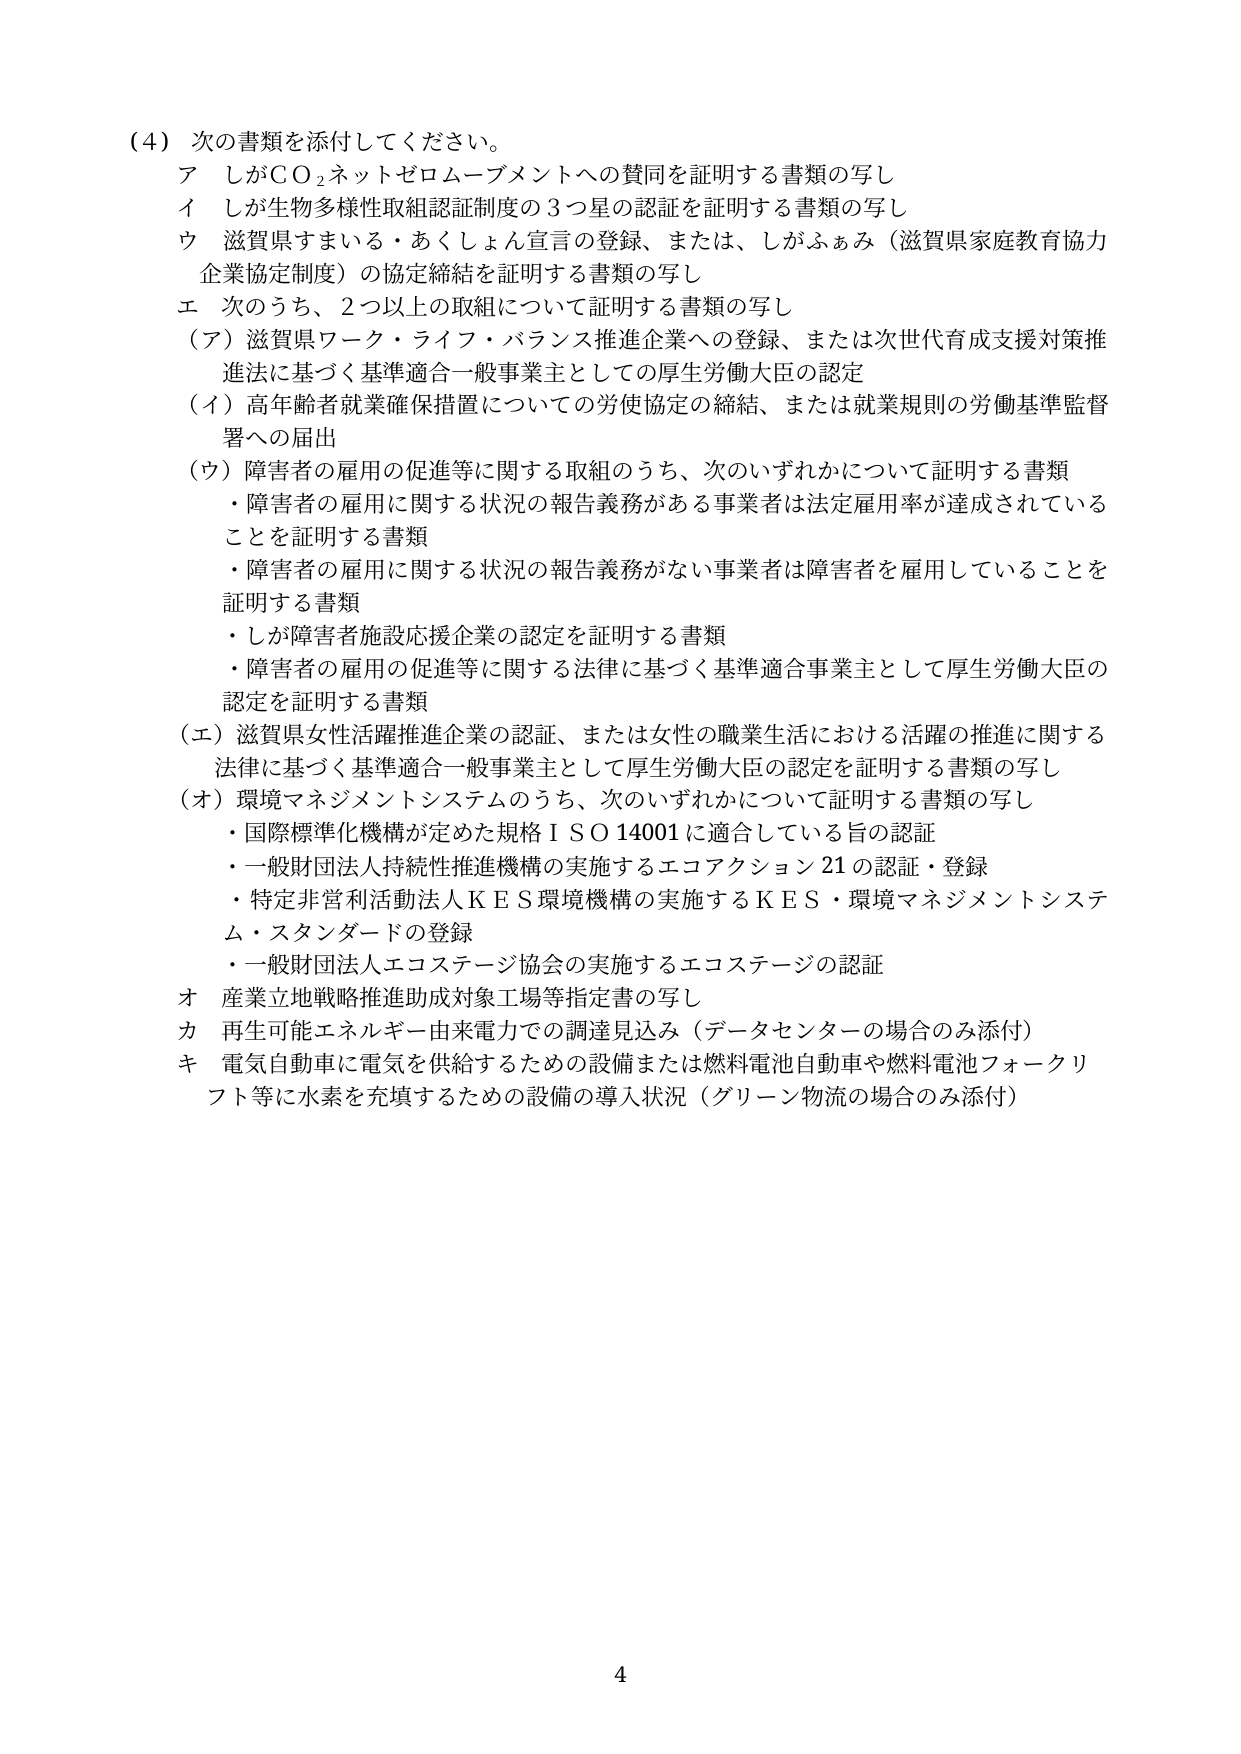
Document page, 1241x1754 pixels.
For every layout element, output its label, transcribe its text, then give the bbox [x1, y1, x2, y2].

text （ア）滋賀県ワーク・ライフ・バランス推進企業への登録、または次世代育成支援対策推進法に基づく基準適合一般事業主としての厚生労働大臣の認定 [130, 322, 1110, 387]
text ・しが障害者施設応援企業の認定を証明する書類 [130, 618, 1110, 651]
text ・障害者の雇用の促進等に関する法律に基づく基準適合事業主として厚生労働大臣の認定を証明する書類 [130, 651, 1110, 717]
text ・特定非営利活動法人ＫＥＳ環境機構の実施するＫＥＳ・環境マネジメントシステム・スタンダードの登録 [130, 882, 1110, 947]
text フト等に水素を充填するための設備の導入状況（グリーン物流の場合のみ添付） [206, 1079, 1110, 1112]
text （エ）滋賀県女性活躍推進企業の認証、または女性の職業生活における活躍の推進に関する法律に基づく基準適合一般事業主として厚生労働大臣の認定を証明する書類の写し [168, 717, 1110, 782]
text オ 産業立地戦略推進助成対象工場等指定書の写し [130, 980, 1110, 1013]
text ウ 滋賀県すまいる・あくしょん宣言の登録、または、しがふぁみ（滋賀県家庭教育協力企業協定制度）の協定締結を証明する書類の写し [130, 223, 1110, 289]
text (４) 次の書類を添付してください。 [130, 124, 1110, 157]
text （イ）高年齢者就業確保措置についての労使協定の締結、または就業規則の労働基準監督署への届出 [130, 387, 1110, 453]
text カ 再生可能エネルギー由来電力での調達見込み（データセンターの場合のみ添付） [130, 1013, 1110, 1046]
text エ 次のうち、２つ以上の取組について証明する書類の写し [130, 289, 1110, 322]
text イ しが生物多様性取組認証制度の３つ星の認証を証明する書類の写し [130, 190, 1110, 223]
text ・障害者の雇用に関する状況の報告義務がない事業者は障害者を雇用していることを証明する書類 [130, 552, 1110, 618]
text キ 電気自動車に電気を供給するための設備または燃料電池自動車や燃料電池フォークリ [130, 1046, 1110, 1079]
text ・一般財団法人エコステージ協会の実施するエコステージの認証 [130, 947, 1110, 980]
text ・一般財団法人持続性推進機構の実施するエコアクション21の認証・登録 [130, 848, 1110, 882]
text ア しがＣＯ２ネットゼロムーブメントへの賛同を証明する書類の写し [130, 157, 1110, 190]
text ・国際標準化機構が定めた規格ＩＳＯ14001に適合している旨の認証 [130, 815, 1110, 848]
text ・障害者の雇用に関する状況の報告義務がある事業者は法定雇用率が達成されていることを証明する書類 [130, 486, 1110, 552]
text （ウ）障害者の雇用の促進等に関する取組のうち、次のいずれかについて証明する書類 [130, 453, 1110, 486]
text （オ）環境マネジメントシステムのうち、次のいずれかについて証明する書類の写し [168, 782, 1110, 815]
